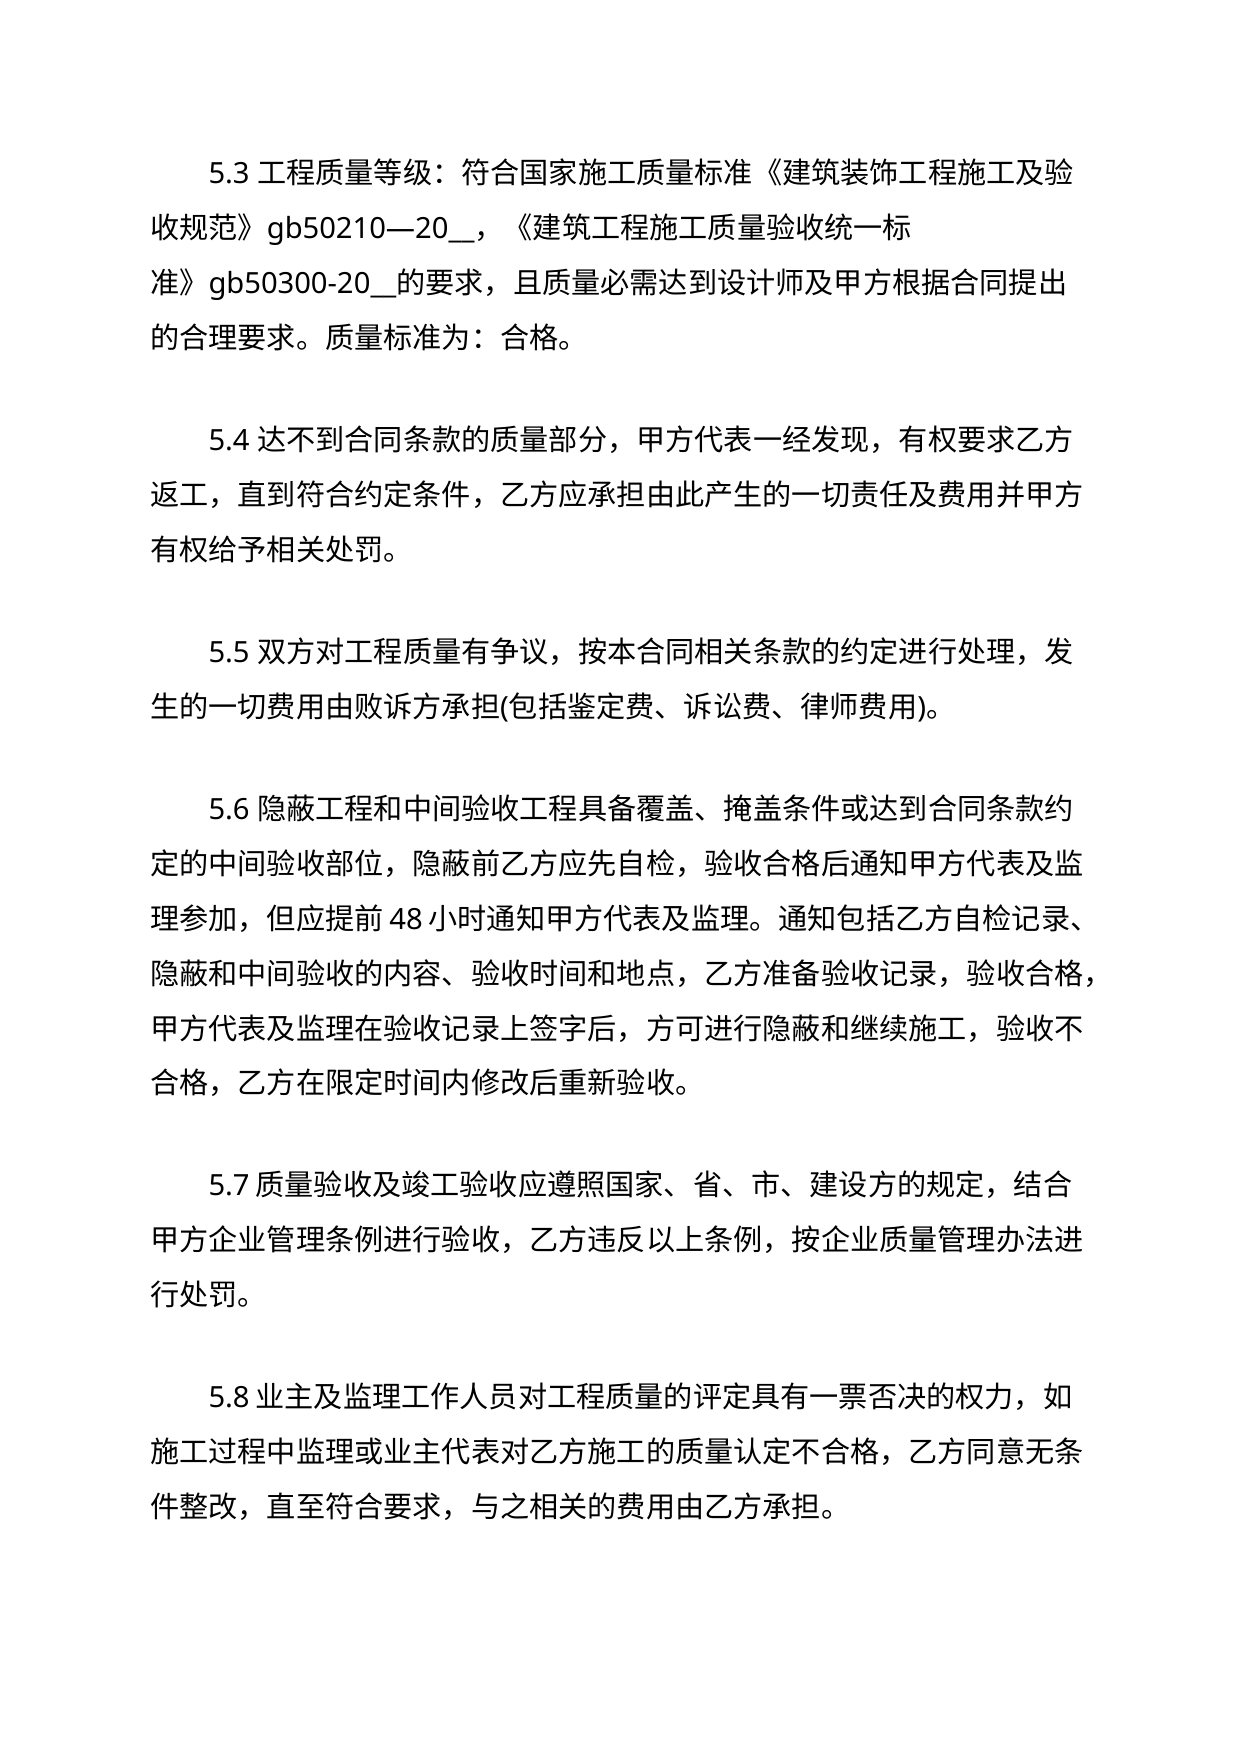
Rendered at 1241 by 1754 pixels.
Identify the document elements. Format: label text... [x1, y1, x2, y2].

text 5.3 工程质量等级：符合国家施工质量标准《建筑装饰工程施工及验收规范》gb50210—20__，《建筑工程施工质量验收统一标准》gb50300-20__的要求，且质量必需达到设计师及甲方根据合同提出的合理要求。质量标准为：合格。 [150, 150, 1090, 357]
text 5.8业主及监理工作人员对工程质量的评定具有一票否决的权力，如施工过程中监理或业主代表对乙方施工的质量认定不合格，乙方同意无条件整改，直至符合要求，与之相关的费用由乙方承担。 [150, 1373, 1090, 1526]
text 5.4 达不到合同条款的质量部分，甲方代表一经发现，有权要求乙方返工，直到符合约定条件，乙方应承担由此产生的一切责任及费用并甲方有权给予相关处罚。 [150, 417, 1090, 569]
text 5.6 隐蔽工程和中间验收工程具备覆盖、掩盖条件或达到合同条款约定的中间验收部位，隐蔽前乙方应先自检，验收合格后通知甲方代表及监理参加，但应提前48小时通知甲方代表及监理。通知包括乙方自检记录、隐蔽和中间验收的内容、验收时间和地点，乙方准备验收记录，验收合格，甲方代表及监理在验收记录上签字后，方可进行隐蔽和继续施工，验收不合格，乙方在限定时间内修改后重新验收。 [150, 785, 1090, 1102]
text 5.7质量验收及竣工验收应遵照国家、省、市、建设方的规定，结合甲方企业管理条例进行验收，乙方违反以上条例，按企业质量管理办法进行处罚。 [150, 1162, 1090, 1314]
text 5.5 双方对工程质量有争议，按本合同相关条款的约定进行处理，发生的一切费用由败诉方承担(包括鉴定费、诉讼费、律师费用)。 [150, 628, 1090, 726]
